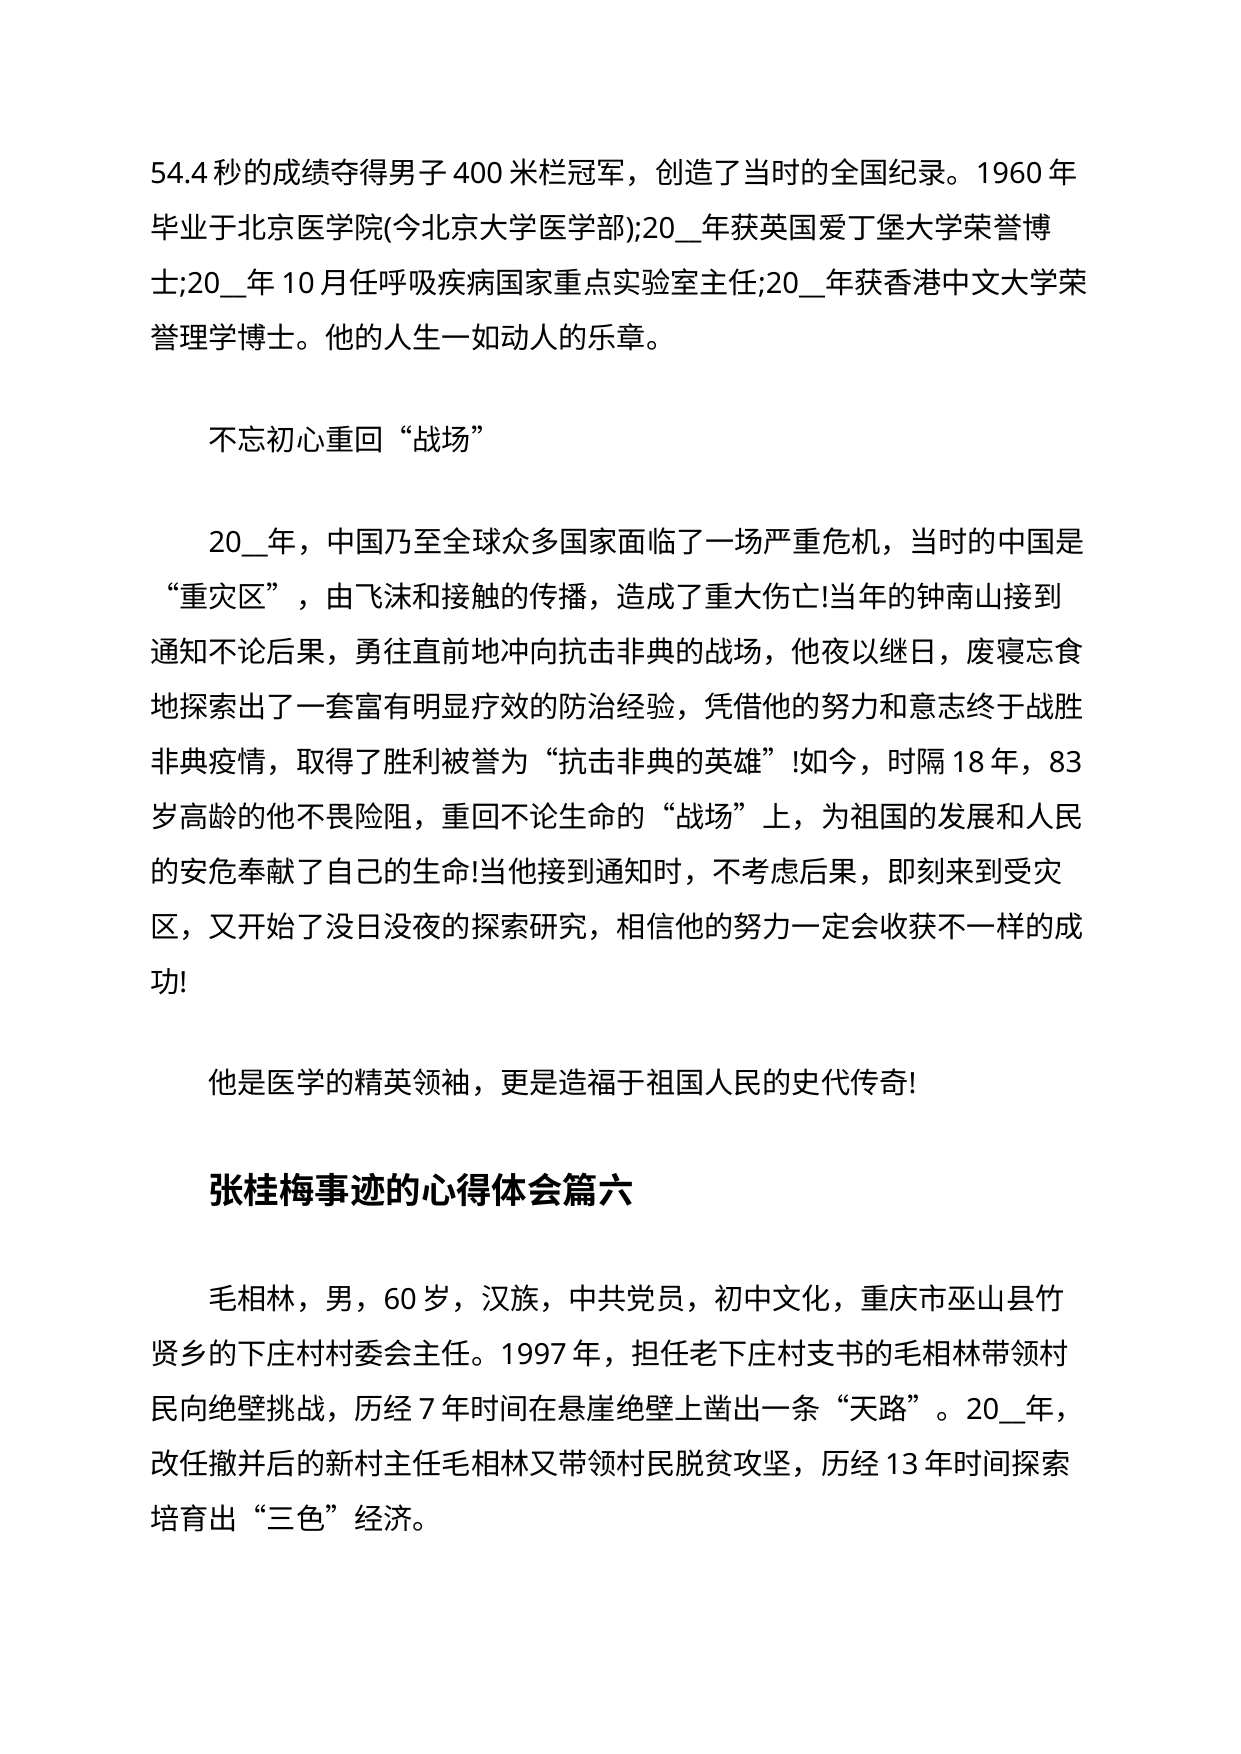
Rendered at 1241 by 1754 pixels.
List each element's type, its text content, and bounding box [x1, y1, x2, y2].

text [150, 150, 1090, 357]
text 不忘初心重回“战场” [150, 417, 1090, 459]
text 张桂梅事迹的心得体会篇六 [150, 1162, 1090, 1213]
text 毛相林，男，60岁，汉族，中共党员，初中文化，重庆市巫山县竹贤乡的下庄村村委会主任。1997年，担任老下庄村支书的毛相林带领村民向绝壁挑战，历经7年时间在悬崖绝壁上凿出一条“天路”。20__年，改任撤并后的新村主任毛相林又带领村民脱贫攻坚，历经13年时间探索培育出“三色”经济。 [150, 1276, 1090, 1538]
text 他是医学的精英领袖，更是造福于祖国人民的史代传奇! [150, 1060, 1090, 1102]
text 20__年，中国乃至全球众多国家面临了一场严重危机，当时的中国是“重灾区”，由飞沫和接触的传播，造成了重大伤亡!当年的钟南山接到通知不论后果，勇往直前地冲向抗击非典的战场，他夜以继日，废寝忘食地探索出了一套富有明显疗效的防治经验，凭借他的努力和意志终于战胜非典疫情，取得了胜利被誉为“抗击非典的英雄”!如今，时隔18年，83岁高龄的他不畏险阻，重回不论生命的“战场”上，为祖国的发展和人民的安危奉献了自己的生命!当他接到通知时，不考虑后果，即刻来到受灾区，又开始了没日没夜的探索研究，相信他的努力一定会收获不一样的成功! [150, 518, 1090, 1001]
